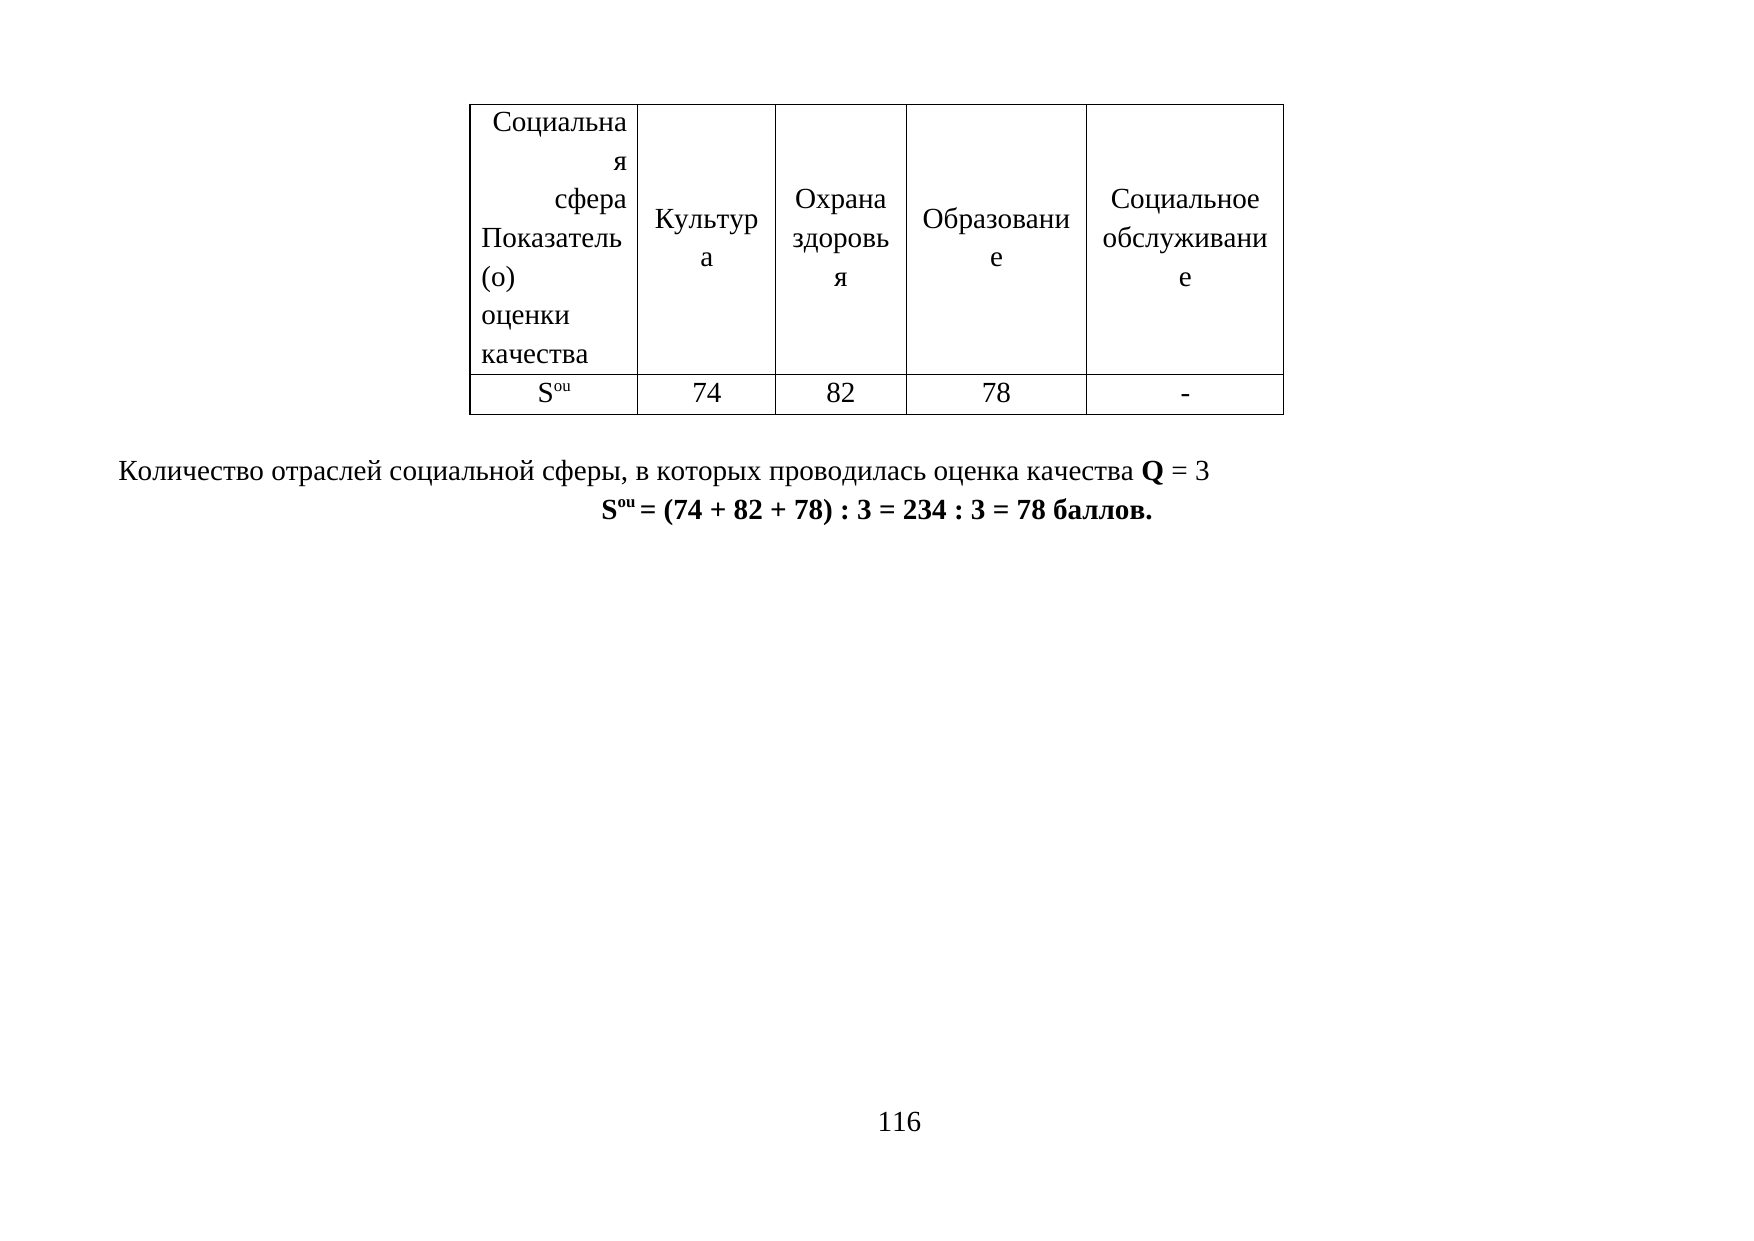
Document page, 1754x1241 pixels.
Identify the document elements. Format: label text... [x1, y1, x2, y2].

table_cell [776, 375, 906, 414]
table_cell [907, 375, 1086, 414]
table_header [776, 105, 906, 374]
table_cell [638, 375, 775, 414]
text Количество отраслей социальной сферы, в которых проводилась оценка качества Q = 3 [118, 453, 1636, 487]
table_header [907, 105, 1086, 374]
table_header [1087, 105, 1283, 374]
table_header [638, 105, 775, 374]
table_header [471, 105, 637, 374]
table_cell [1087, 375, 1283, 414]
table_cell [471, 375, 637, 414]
text Sou = (74 + 82 + 78) : 3 = 234 : 3 = 78 баллов. [118, 492, 1636, 526]
